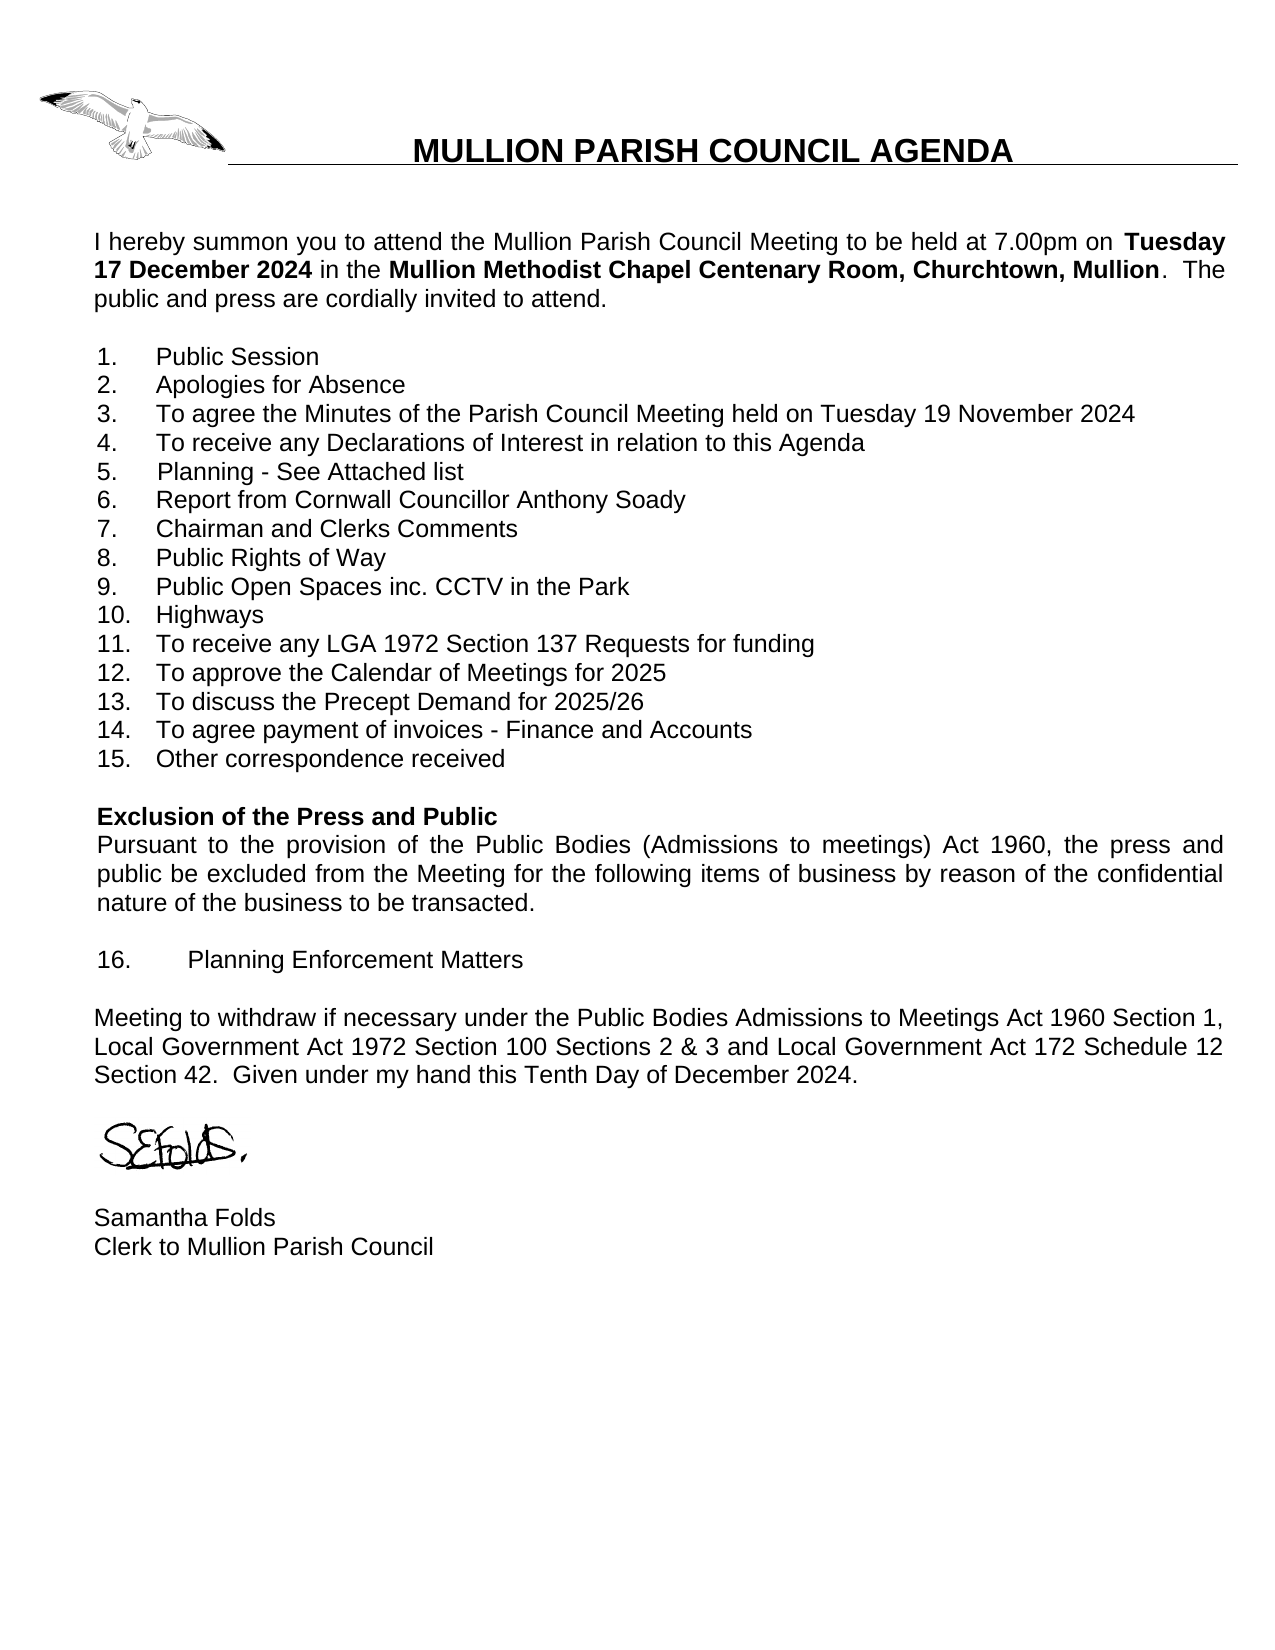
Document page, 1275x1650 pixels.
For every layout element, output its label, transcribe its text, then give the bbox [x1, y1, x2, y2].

text MULLION PARISH COUNCIL AGENDA [37, 89, 1263, 169]
list Public Session [97, 342, 1226, 370]
text 6. Report from Cornwall Councillor Anthony Soady [97, 485, 1226, 514]
text 15. Other correspondence received [97, 744, 1226, 773]
list Apologies for Absence [97, 370, 1226, 399]
text Meeting to withdraw if necessary under the Public Bodies Admissions to Meetings Act 1960 Section 1, Local Government Act 1972 Section 100 Sections 2 & 3 and Local Government Act 172 Schedule 12 Section 42. Given under my hand this Tenth Day of December 2024. [94, 1003, 1226, 1089]
list Planning - See Attached list [97, 457, 1219, 485]
list To receive any Declarations of Interest in relation to this Agenda [97, 428, 1226, 457]
text 12. To approve the Calendar of Meetings for 2025 [97, 658, 1226, 687]
text Samantha Folds [56, 1203, 1226, 1232]
text 10. Highways [97, 600, 1226, 629]
text Exclusion of the Press and Public [97, 802, 1226, 830]
text 13. To discuss the Precept Demand for 2025/26 [97, 687, 1226, 715]
text 11. To receive any LGA 1972 Section 137 Requests for funding [97, 629, 1226, 658]
text 9. Public Open Spaces inc. CCTV in the Park [97, 572, 1226, 600]
text I hereby summon you to attend the Mullion Parish Council Meeting to be held at 7.00pm on Tuesday 17 December 2024 in the Mullion Methodist Chapel Centenary Room, Churchtown, Mullion. The public and press are cordially invited to attend. [94, 227, 1226, 313]
text 14. To agree payment of invoices - Finance and Accounts [97, 715, 1226, 744]
text 16. Planning Enforcement Matters [97, 945, 1226, 974]
text 7. Chairman and Clerks Comments [97, 514, 1226, 543]
list To agree the Minutes of the Parish Council Meeting held on Tuesday 19 November 2024 [97, 399, 1226, 428]
text Pursuant to the provision of the Public Bodies (Admissions to meetings) Act 1960, the press and public be excluded from the Meeting for the following items of business by reason of the confidential nature of the business to be transacted. [97, 830, 1226, 917]
picture [93, 1117, 252, 1175]
text Clerk to Mullion Parish Council [56, 1232, 1226, 1260]
text 8. Public Rights of Way [97, 543, 1226, 572]
